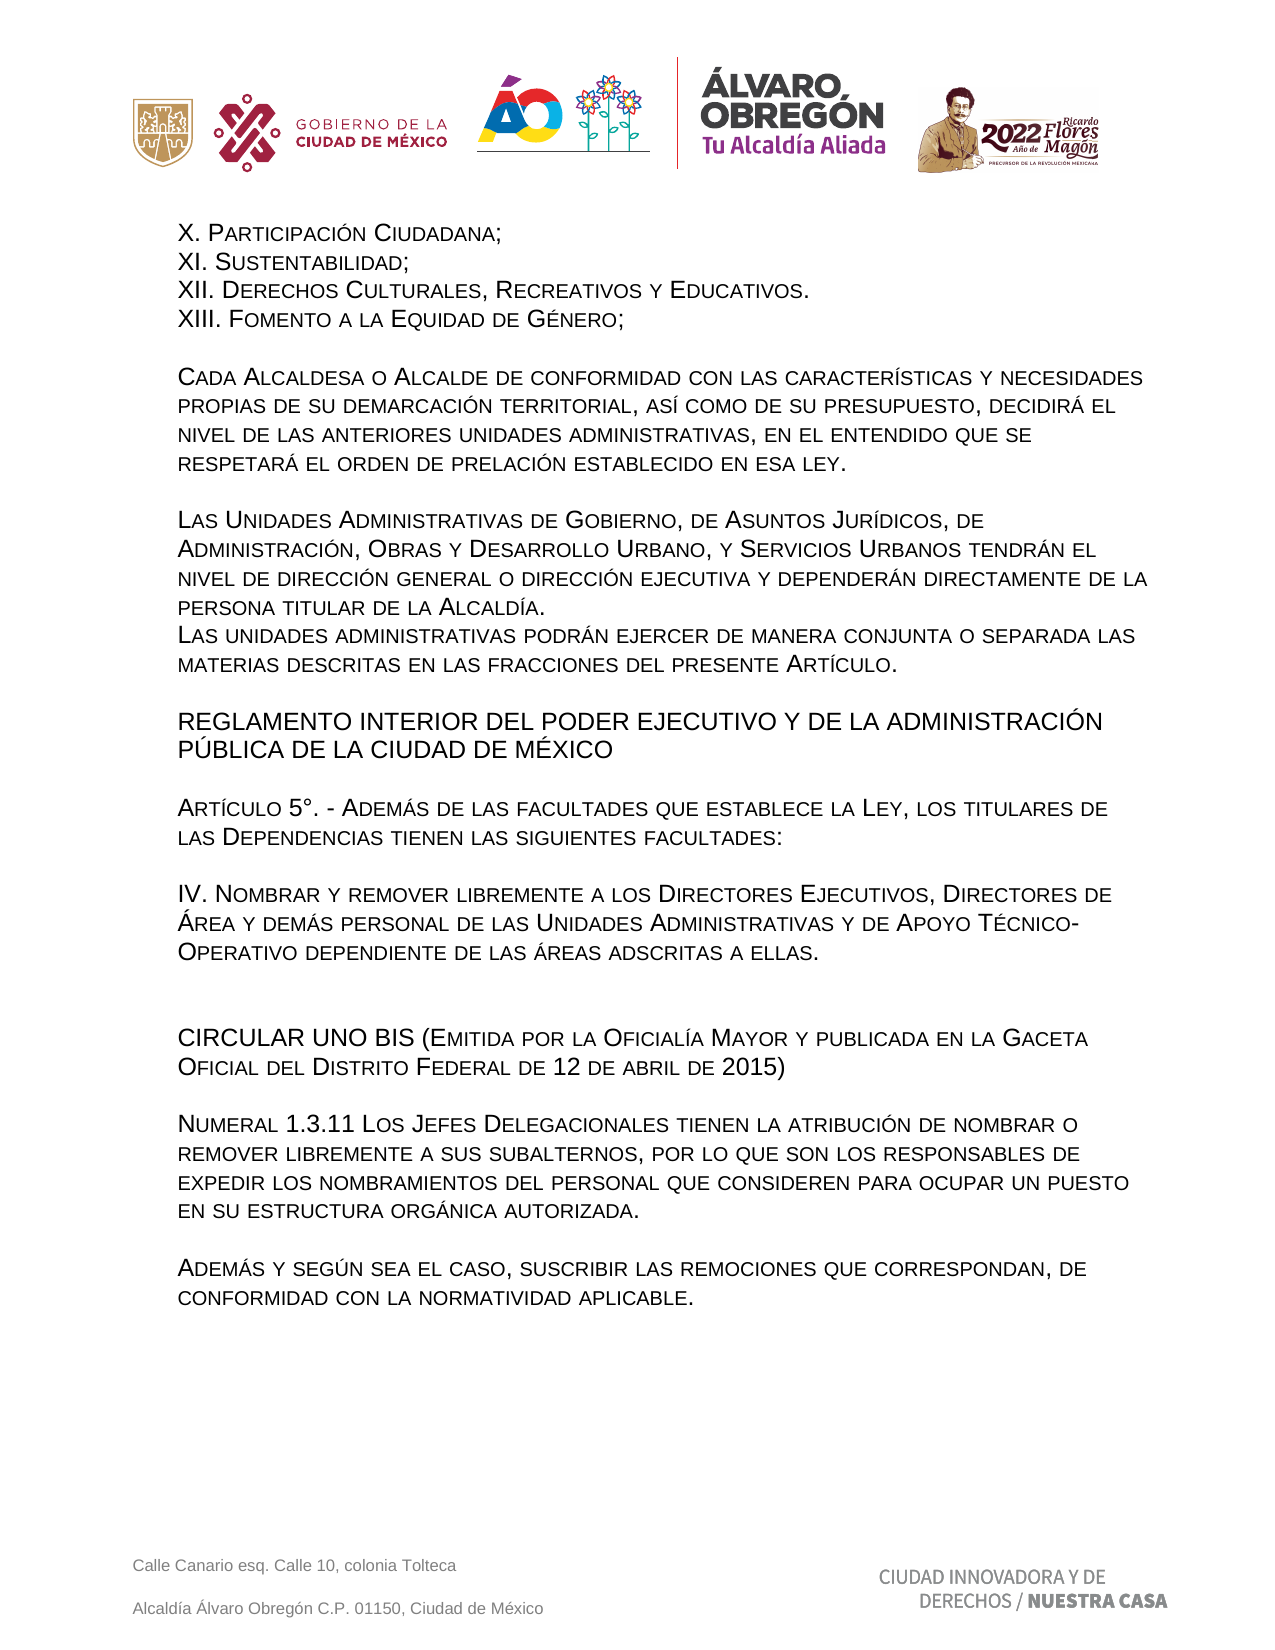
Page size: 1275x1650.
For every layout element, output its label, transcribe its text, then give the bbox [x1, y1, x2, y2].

text XI. Sustentabilidad; [177, 247, 1152, 275]
text XII. Derechos Culturales, Recreativos y Educativos. [177, 275, 1152, 304]
picture [873, 1560, 1178, 1622]
text REGLAMENTO INTERIOR DEL PODER EJECUTIVO Y DE LA ADMINISTRACIÓN PÚBLICA DE LA CIUDAD DE MÉXICO Artículo 5°. - Además de las facultades que establece la Ley, los titulares de las Dependencias tienen las siguientes facultades: [177, 678, 1152, 850]
text Las unidades administrativas podrán ejercer de manera conjunta o separada las materias descritas en las fracciones del presente Artículo. [177, 620, 1152, 678]
text X. Participación Ciudadana; [177, 218, 1152, 247]
text XIII. Fomento a la Equidad de Género; [177, 304, 1152, 333]
text Cada Alcaldesa o Alcalde de conformidad con las características y necesidades propias de su demarcación territorial, así como de su presupuesto, decidirá el nivel de las anteriores unidades administrativas, en el entendido que se respetará el orden de prelación establecido en esa ley. [177, 362, 1152, 477]
text CIRCULAR UNO BIS (Emitida por la Oficialía Mayor y publicada en la Gaceta Oficial del Distrito Federal de 12 de abril de 2015) [177, 994, 1152, 1080]
text Las Unidades Administrativas de Gobierno, de Asuntos Jurídicos, de Administración, Obras y Desarrollo Urbano, y Servicios Urbanos tendrán el nivel de dirección general o dirección ejecutiva y dependerán directamente de la persona titular de la Alcaldía. [177, 505, 1152, 620]
text Numeral 1.3.11 Los Jefes Delegacionales tienen la atribución de nombrar o remover libremente a sus subalternos, por lo que son los responsables de expedir los nombramientos del personal que consideren para ocupar un puesto en su estructura orgánica autorizada. [177, 1080, 1152, 1224]
text IV. Nombrar y remover libremente a los Directores Ejecutivos, Directores de Área y demás personal de las Unidades Administrativas y de Apoyo Técnico-Operativo dependiente de las áreas adscritas a ellas. [177, 850, 1152, 965]
text Además y según sea el caso, suscribir las remociones que correspondan, de conformidad con la normatividad aplicable. [177, 1253, 1152, 1310]
